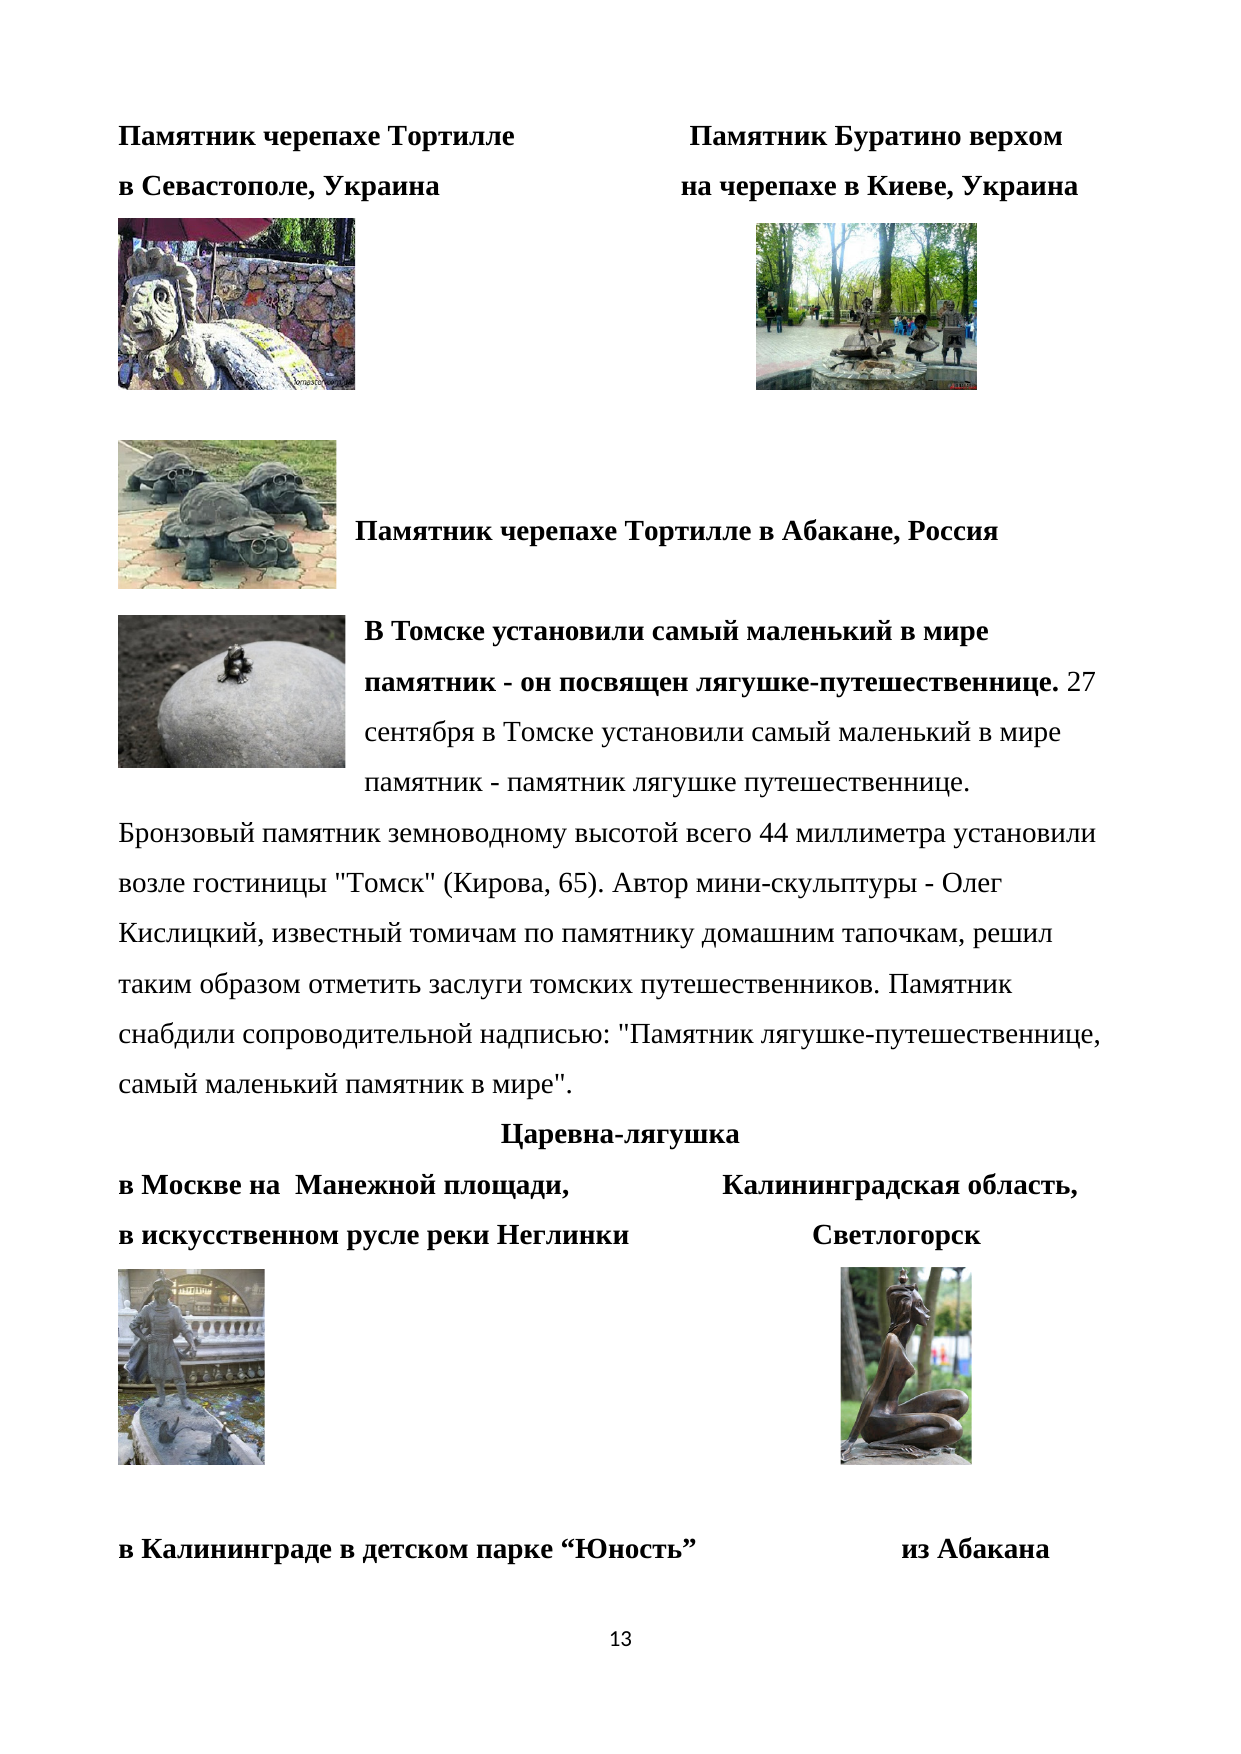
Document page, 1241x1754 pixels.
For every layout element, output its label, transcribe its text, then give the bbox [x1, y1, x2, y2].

text в Севастополе, Украина на черепахе в Киеве, Украина [118, 168, 1122, 202]
picture [756, 223, 977, 390]
picture [118, 615, 346, 768]
picture [118, 440, 337, 589]
picture [118, 1269, 265, 1465]
text Памятник черепахе Тортилле Памятник Буратино верхом [118, 118, 1122, 152]
picture [118, 218, 356, 390]
text в Москве на Манежной площади, Калининградская область, [118, 1167, 1122, 1201]
text Царевна-лягушка [118, 1117, 1122, 1150]
text в Калининграде в детском парке “Юность” из Абакана [118, 1532, 1122, 1565]
picture [840, 1267, 972, 1465]
text Памятник черепахе Тортилле в Абакане, Россия [337, 513, 1122, 546]
text в искусственном русле реки Неглинки Светлогорск [118, 1217, 1122, 1251]
text В Томске установили самый маленький в мире памятник - он посвящен лягушке-путешественнице. 27 сентября в Томске установили самый маленький в мире памятник - памятник лягушке путешественнице. Бронзовый памятник земноводному высотой всего 44 миллиметра установили возле гостиницы "Томск" (Кирова, 65). Автор мини-скульптуры - Олег Кислицкий, известный томичам по памятнику домашним тапочкам, решил таким образом отметить заслуги томских путешественников. Памятник снабдили сопроводительной надписью: "Памятник лягушке-путешественнице, самый маленький памятник в мире". [118, 613, 1122, 1100]
